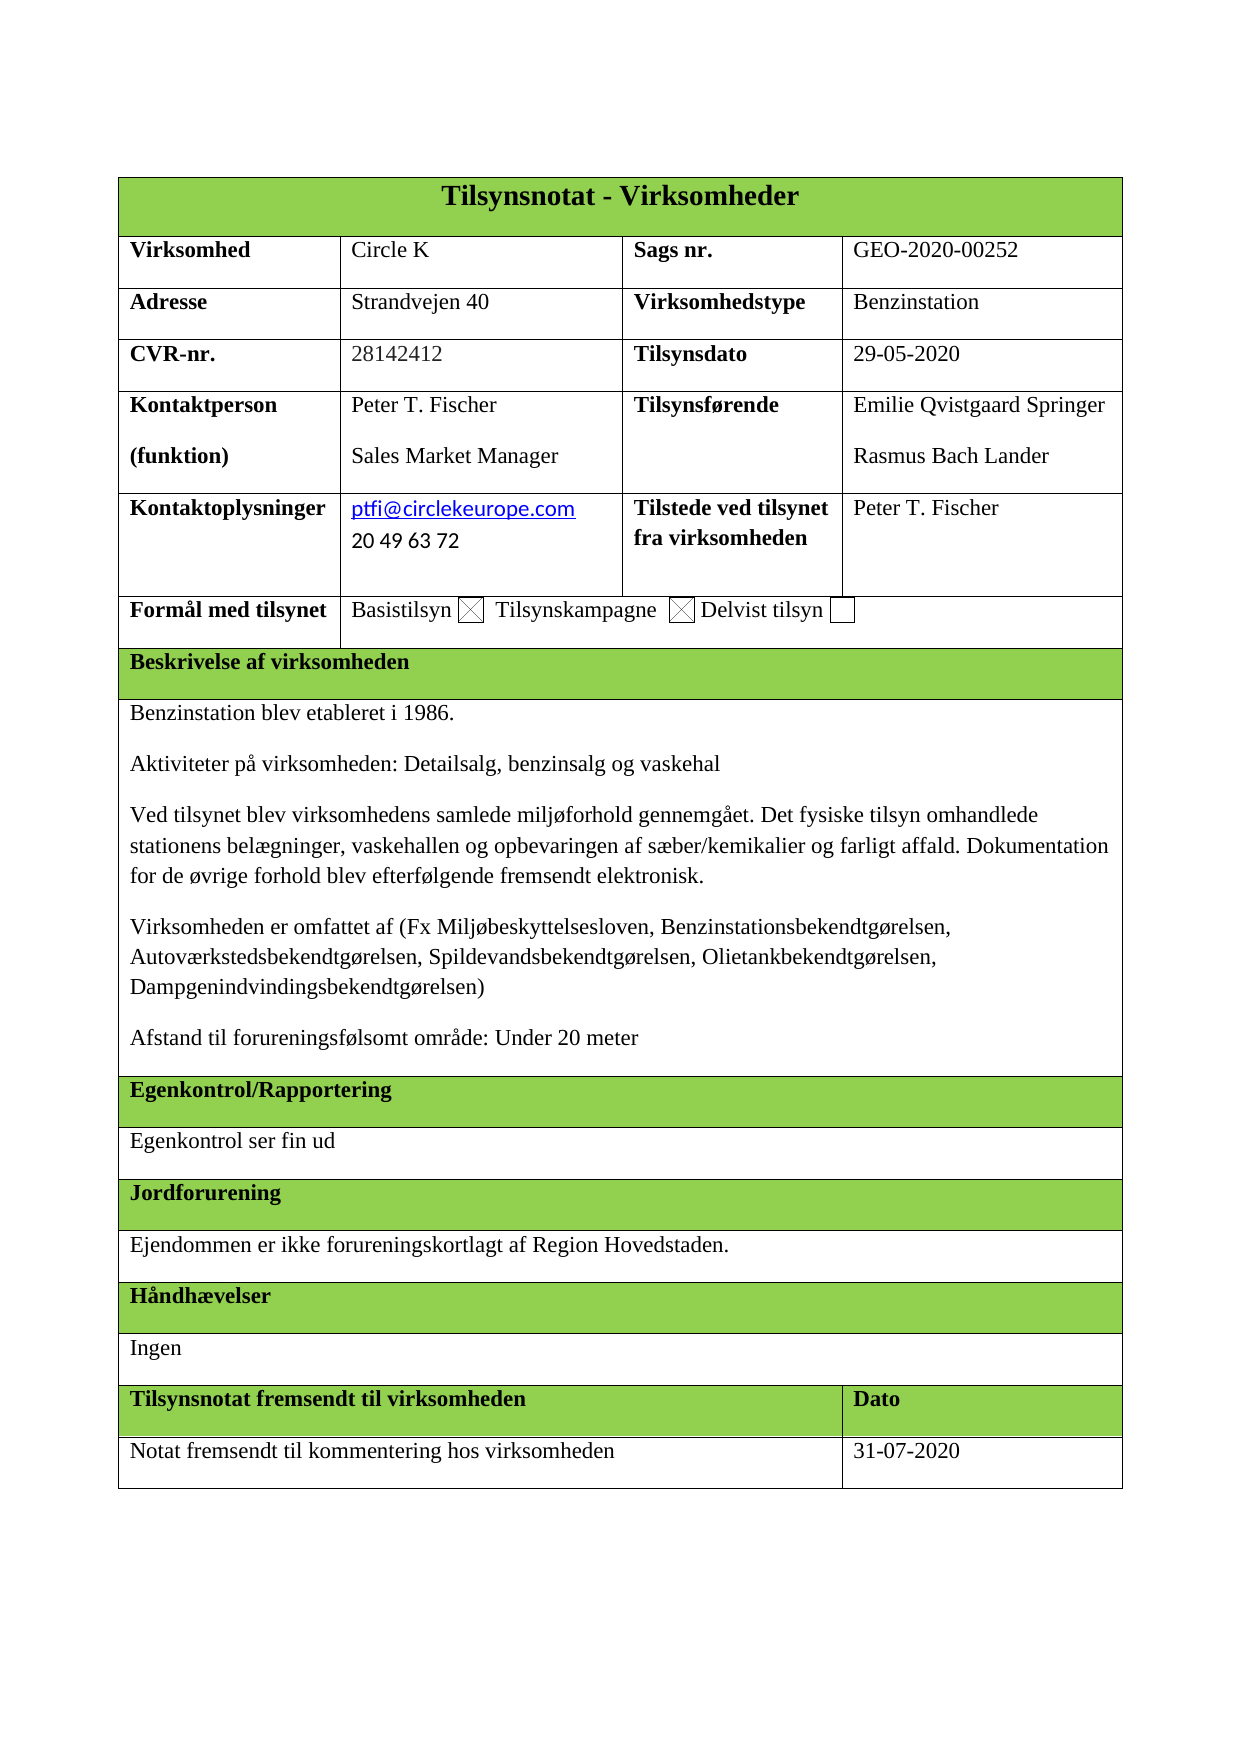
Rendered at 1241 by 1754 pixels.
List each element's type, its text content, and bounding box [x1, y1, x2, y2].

table_cell Kontaktperson (funktion) [119, 392, 340, 493]
table_cell Sags nr. [623, 237, 842, 287]
table_cell Benzinstation [843, 289, 1122, 339]
table_cell Formål med tilsynet [119, 597, 340, 647]
table_cell 28142412 [341, 340, 622, 391]
table_cell Adresse [119, 289, 340, 339]
table_cell Peter T. Fischer Sales Market Manager [341, 392, 622, 493]
table_cell Virksomhedstype [623, 289, 842, 339]
table_cell Peter T. Fischer [843, 494, 1122, 596]
table_cell Circle K [341, 237, 622, 287]
table_cell Tilsynsførende [623, 392, 842, 493]
table_cell Strandvejen 40 [341, 289, 622, 339]
table_cell Virksomhed [119, 237, 340, 287]
table_header Tilsynsnotat - Virksomheder [119, 178, 1122, 236]
table_cell Tilstede ved tilsynet fra virksomheden [623, 494, 842, 596]
table_cell Tilsynsdato [623, 340, 842, 391]
table_cell Notat fremsendt til kommentering hos virksomheden [119, 1438, 842, 1488]
table_cell Basistilsyn Tilsynskampagne Delvist tilsyn [341, 597, 1122, 647]
table_cell Ejendommen er ikke forureningskortlagt af Region Hovedstaden. [119, 1231, 1122, 1282]
table_cell Kontaktoplysninger [119, 494, 340, 596]
table_cell Tilsynsnotat fremsendt til virksomheden [119, 1386, 842, 1436]
table_cell 29-05-2020 [843, 340, 1122, 391]
table_cell 31-07-2020 [843, 1438, 1122, 1488]
table_cell Håndhævelser [119, 1283, 1122, 1333]
table_cell Beskrivelse af virksomheden [119, 649, 1122, 699]
table_cell Emilie Qvistgaard Springer Rasmus Bach Lander [843, 392, 1122, 493]
table_cell Egenkontrol/Rapportering [119, 1077, 1122, 1127]
table_cell Ingen [119, 1334, 1122, 1385]
table_cell Egenkontrol ser fin ud [119, 1128, 1122, 1179]
table_cell Jordforurening [119, 1180, 1122, 1230]
table_cell Benzinstation blev etableret i 1986. Aktiviteter på virksomheden: Detailsalg, benzinsalg og vaskehal Ved tilsynet blev virksomhedens samlede miljøforhold gennemgået. Det fysiske tilsyn omhandlede stationens belægninger, vaskehallen og opbevaringen af sæber/kemikalier og farligt affald. Dokumentation for de øvrige forhold blev efterfølgende fremsendt elektronisk. Virksomheden er omfattet af (Fx Miljøbeskyttelsesloven, Benzinstationsbekendtgørelsen, Autoværkstedsbekendtgørelsen, Spildevandsbekendtgørelsen, Olietankbekendtgørelsen, Dampgenindvindingsbekendtgørelsen) Afstand til forureningsfølsomt område: Under 20 meter [119, 700, 1122, 1076]
table_cell GEO-2020-00252 [843, 237, 1122, 287]
table_cell Dato [843, 1386, 1122, 1436]
table_cell CVR-nr. [119, 340, 340, 391]
table_cell ptfi@circlekeurope.com 20 49 63 72 [341, 494, 622, 596]
